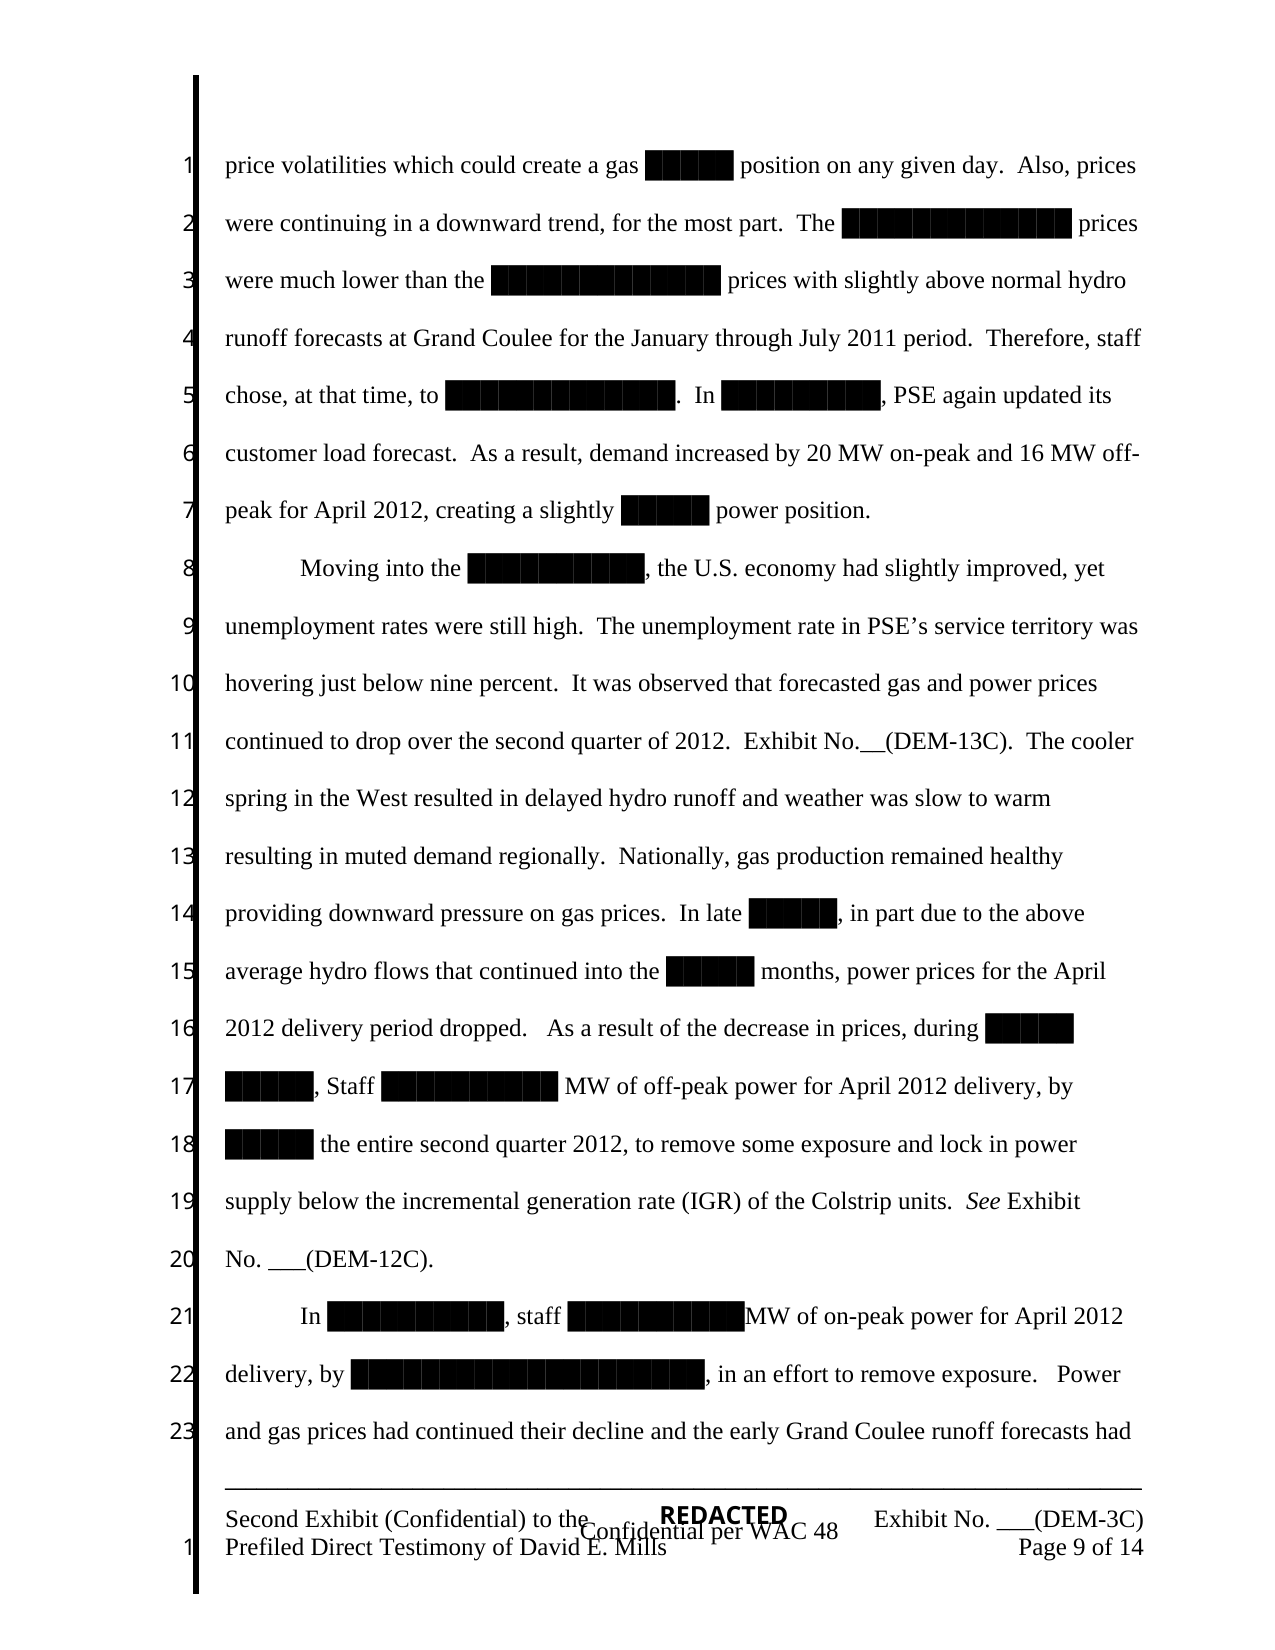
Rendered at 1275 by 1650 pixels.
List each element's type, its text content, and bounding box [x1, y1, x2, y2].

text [225, 1301, 1144, 1445]
text Moving into the ██████████, the U.S. economy had slightly improved, yet unemployment rates were still high. The unemployment rate in PSE’s service territory was hovering just below nine percent. It was observed that forecasted gas and power prices continued to drop over the second quarter of 2012. Exhibit No.__(DEM-13C). The cooler spring in the West resulted in delayed hydro runoff and weather was slow to warm resulting in muted demand regionally. Nationally, gas production remained healthy providing downward pressure on gas prices. In late █████, in part due to the above average hydro flows that continued into the █████ months, power prices for the April 2012 delivery period dropped. As a result of the decrease in prices, during █████ █████, Staff ██████████ MW of off-peak power for April 2012 delivery, by █████ the entire second quarter 2012, to remove some exposure and lock in power supply below the incremental generation rate (IGR) of the Colstrip units. See Exhibit No. ___(DEM-12C). [225, 553, 1144, 1272]
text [225, 150, 1144, 524]
